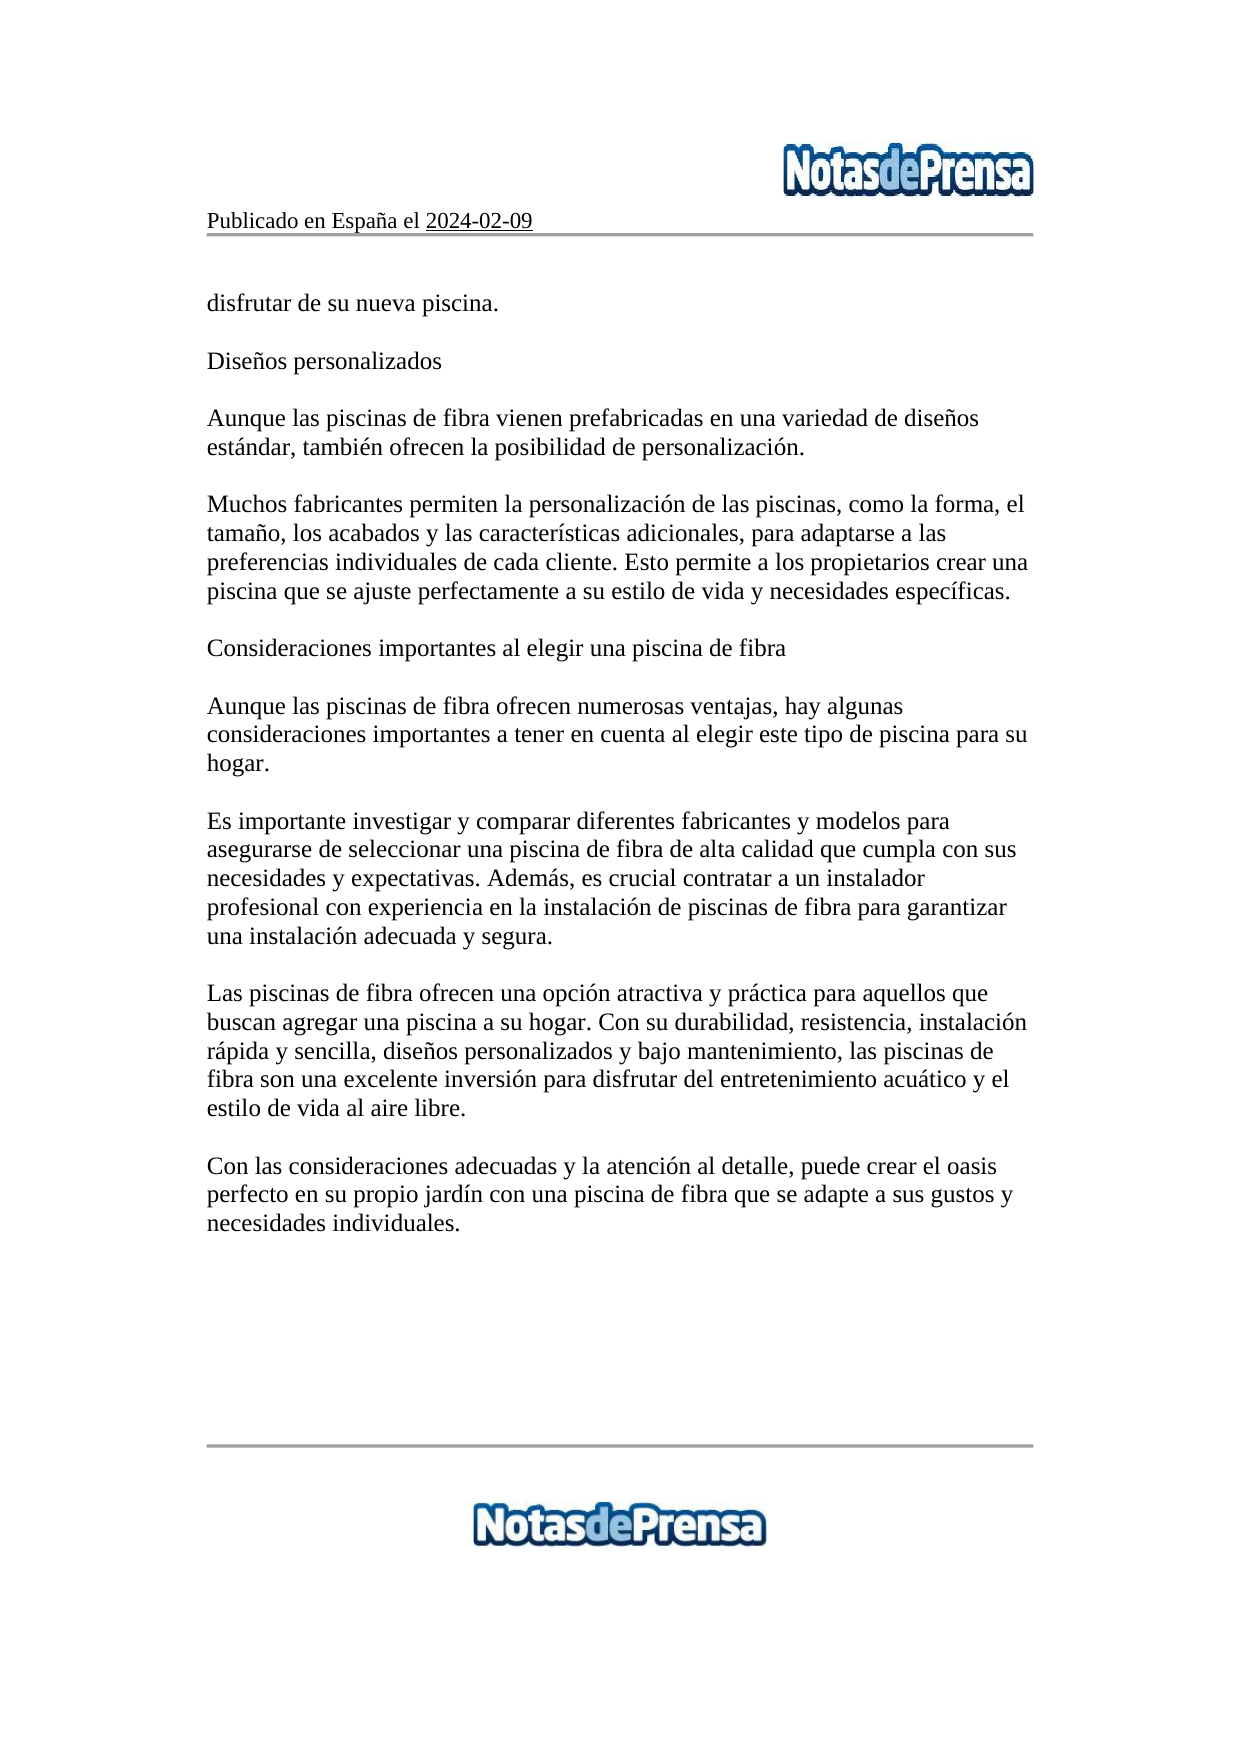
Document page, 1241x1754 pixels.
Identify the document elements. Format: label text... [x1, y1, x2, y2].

picture [473, 1501, 767, 1548]
picture [783, 142, 1034, 199]
